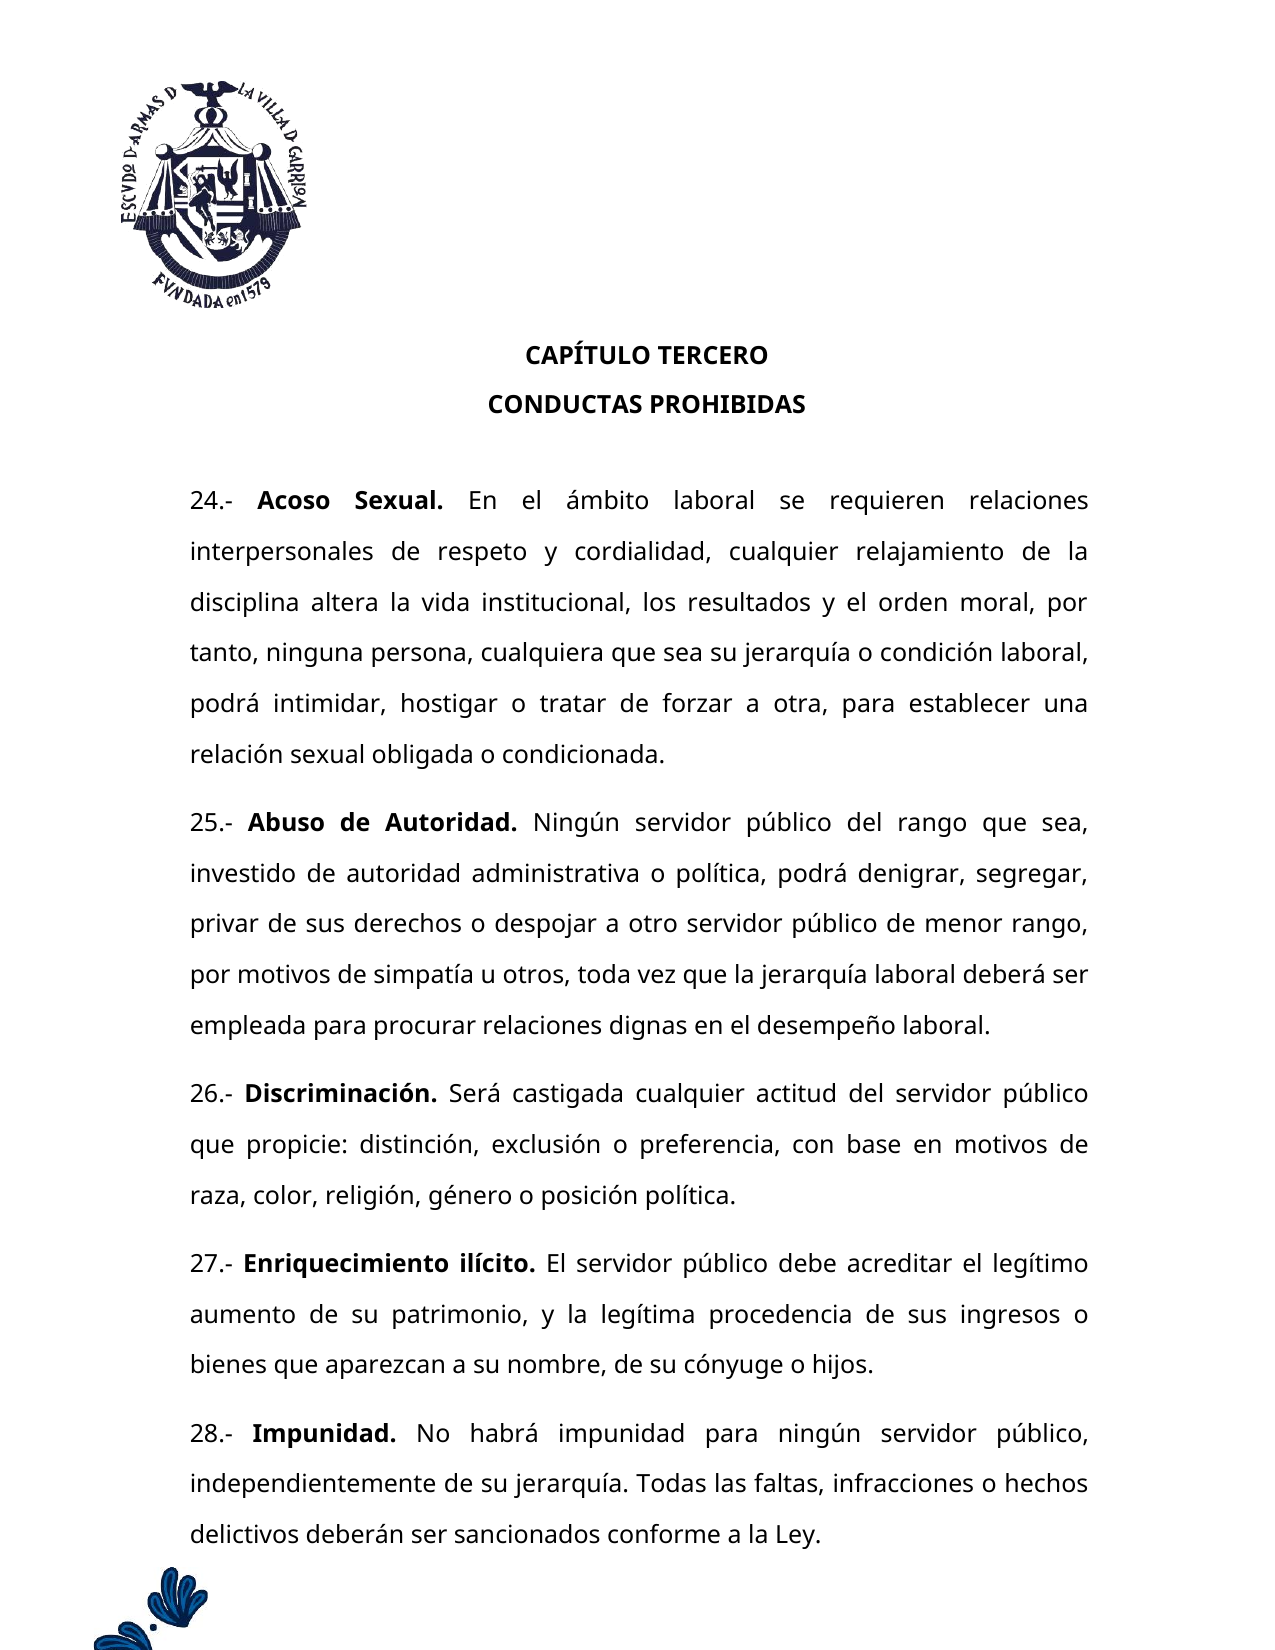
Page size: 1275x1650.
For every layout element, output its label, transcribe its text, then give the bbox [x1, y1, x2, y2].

text 25.- Abuso de Autoridad. Ningún servidor público del rango que sea, investido de autoridad administrativa o política, podrá denigrar, segregar, privar de sus derechos o despojar a otro servidor público de menor rango, por motivos de simpatía u otros, toda vez que la jerarquía laboral deberá ser empleada para procurar relaciones dignas en el desempeño laboral. [189, 804, 1089, 1042]
text 24.- Acoso Sexual. En el ámbito laboral se requieren relaciones interpersonales de respeto y cordialidad, cualquier relajamiento de la disciplina altera la vida institucional, los resultados y el orden moral, por tanto, ninguna persona, cualquiera que sea su jerarquía o condición laboral, podrá intimidar, hostigar o tratar de forzar a otra, para establecer una relación sexual obligada o condicionada. [189, 483, 1089, 770]
text 28.- Impunidad. No habrá impunidad para ningún servidor público, independientemente de su jerarquía. Todas las faltas, infracciones o hechos delictivos deberán ser sancionados conforme a la Ley. [189, 1415, 1089, 1551]
text 26.- Discriminación. Será castigada cualquier actitud del servidor público que propicie: distinción, exclusión o preferencia, con base en motivos de raza, color, religión, género o posición política. [189, 1076, 1089, 1212]
text 27.- Enriquecimiento ilícito. El servidor público debe acreditar el legítimo aumento de su patrimonio, y la legítima procedencia de sus ingresos o bienes que aparezcan a su nombre, de su cónyuge o hijos. [189, 1246, 1089, 1381]
text CAPÍTULO TERCERO [525, 337, 1098, 371]
text CONDUCTAS PROHIBIDAS [487, 387, 1098, 421]
picture [93, 1567, 208, 1650]
picture [121, 81, 307, 308]
